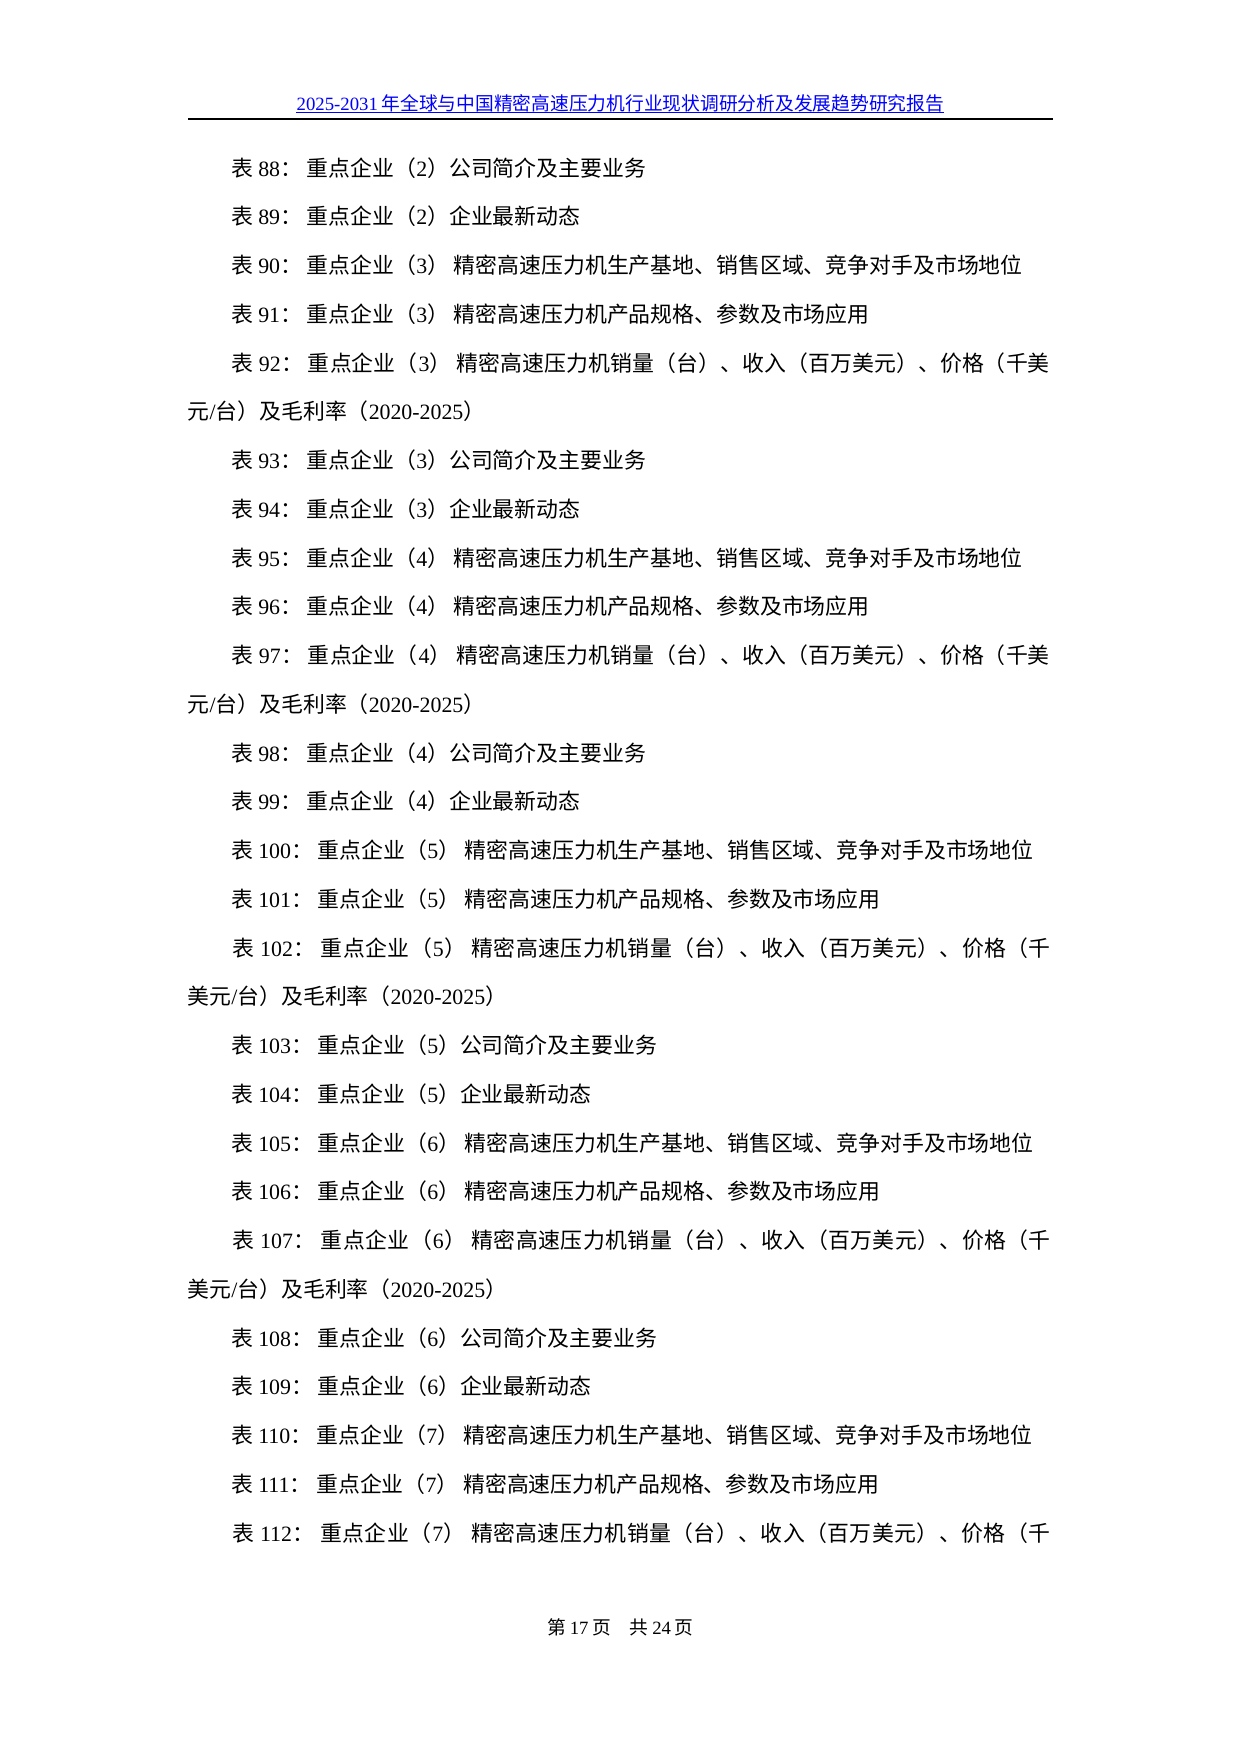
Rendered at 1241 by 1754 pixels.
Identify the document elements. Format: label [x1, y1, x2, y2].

text [187, 150, 1053, 1548]
